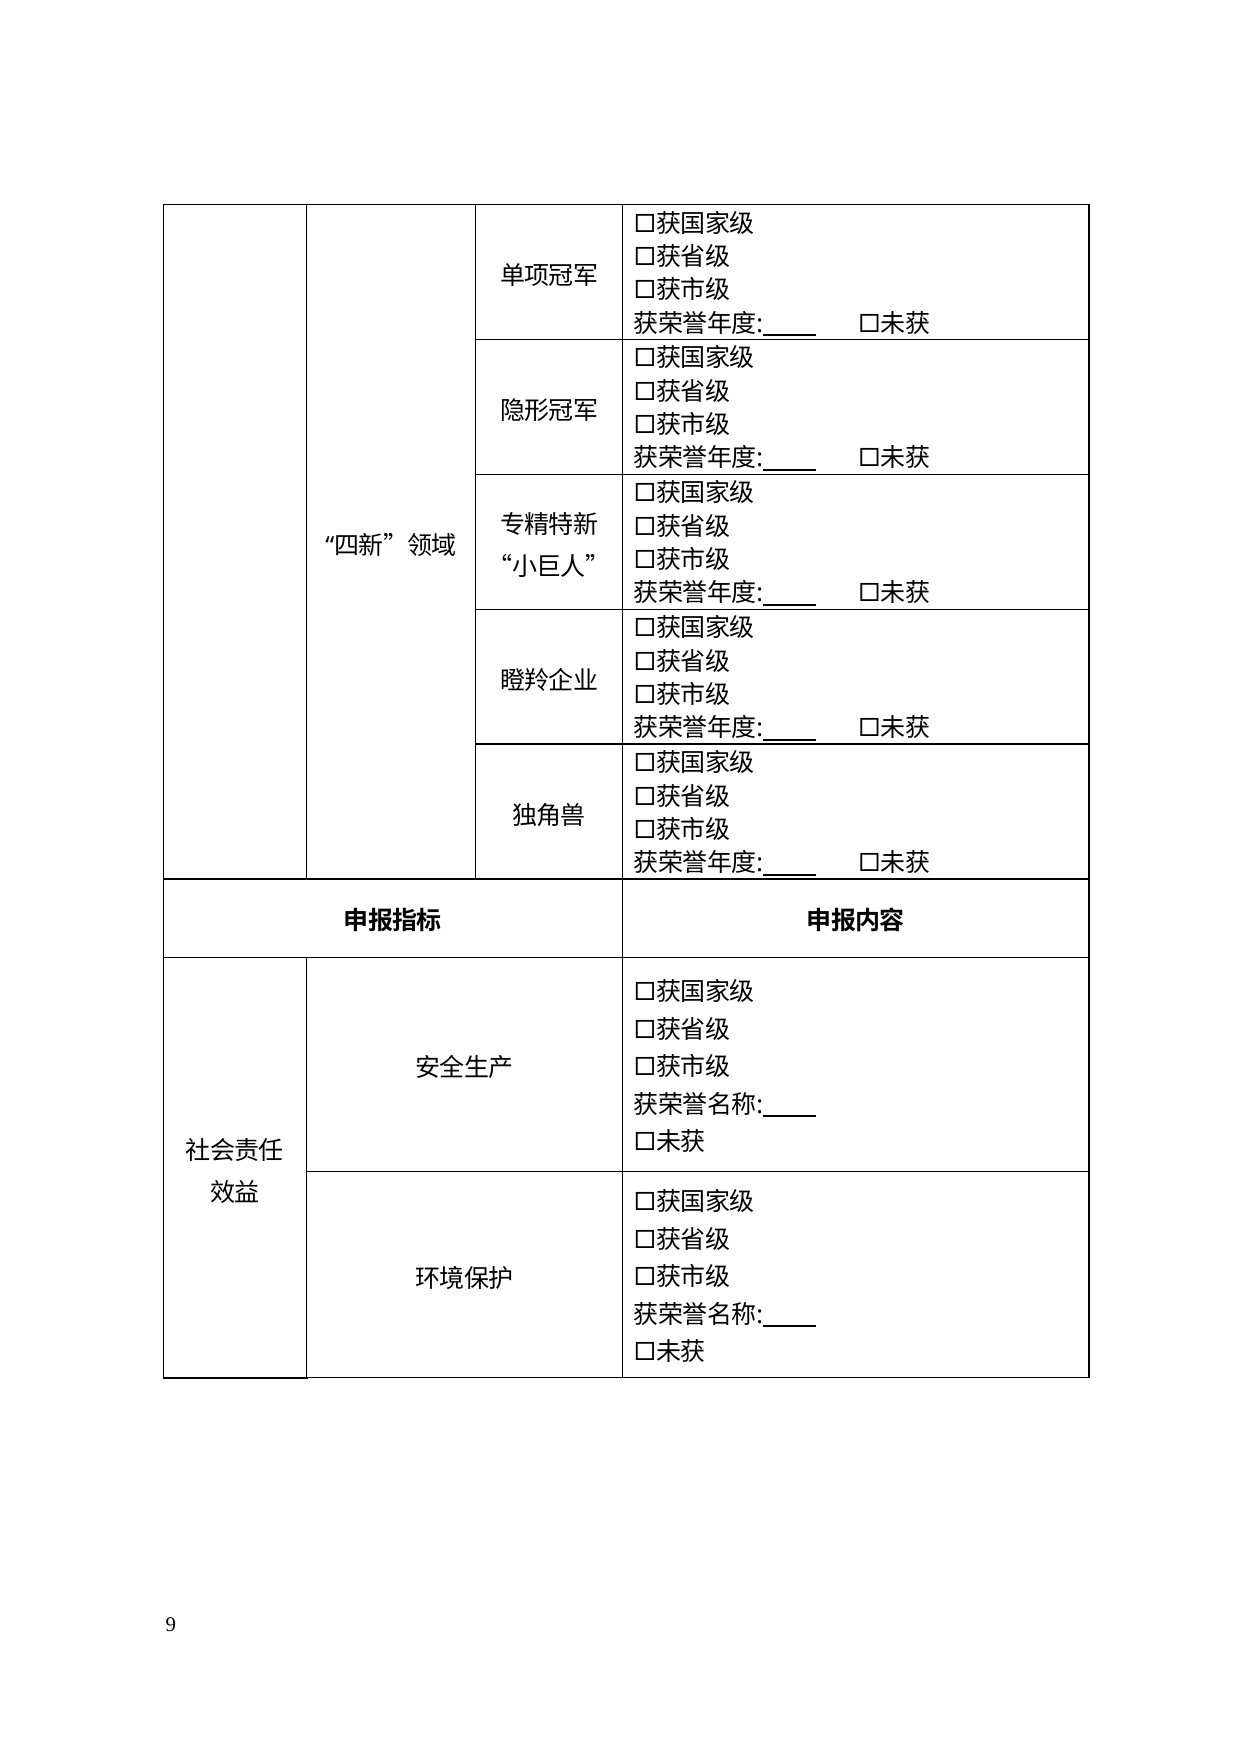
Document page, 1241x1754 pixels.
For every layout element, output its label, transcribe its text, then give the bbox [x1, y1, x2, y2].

table_cell 社会责任 效益 [164, 958, 306, 1377]
table_cell 独角兽 [476, 745, 622, 878]
table_cell 隐形冠军 [476, 340, 622, 473]
table_cell 安全生产 [307, 958, 622, 1171]
table_cell 获国家级 获省级 获市级 获荣誉年度: 未获 [623, 340, 1088, 473]
table_cell 环境保护 [307, 1172, 622, 1377]
table_cell 获国家级 获省级 获市级 获荣誉年度: 未获 [623, 205, 1088, 339]
table_cell 专精特新“小巨人” [476, 475, 622, 608]
table_cell 瞪羚企业 [476, 610, 622, 743]
table_cell 获国家级 获省级 获市级 获荣誉名称: 未获 [623, 1172, 1088, 1377]
table_cell 获国家级 获省级 获市级 获荣誉年度: 未获 [623, 610, 1088, 743]
table_cell 获国家级 获省级 获市级 获荣誉年度: 未获 [623, 745, 1088, 878]
table_cell 申报内容 [623, 880, 1088, 957]
table_cell 获国家级 获省级 获市级 获荣誉名称: 未获 [623, 958, 1088, 1171]
table_cell 获国家级 获省级 获市级 获荣誉年度: 未获 [623, 475, 1088, 608]
table_cell 申报指标 [164, 880, 622, 957]
table_cell “四新”领域 [307, 205, 475, 878]
table_cell 单项冠军 [476, 205, 622, 339]
